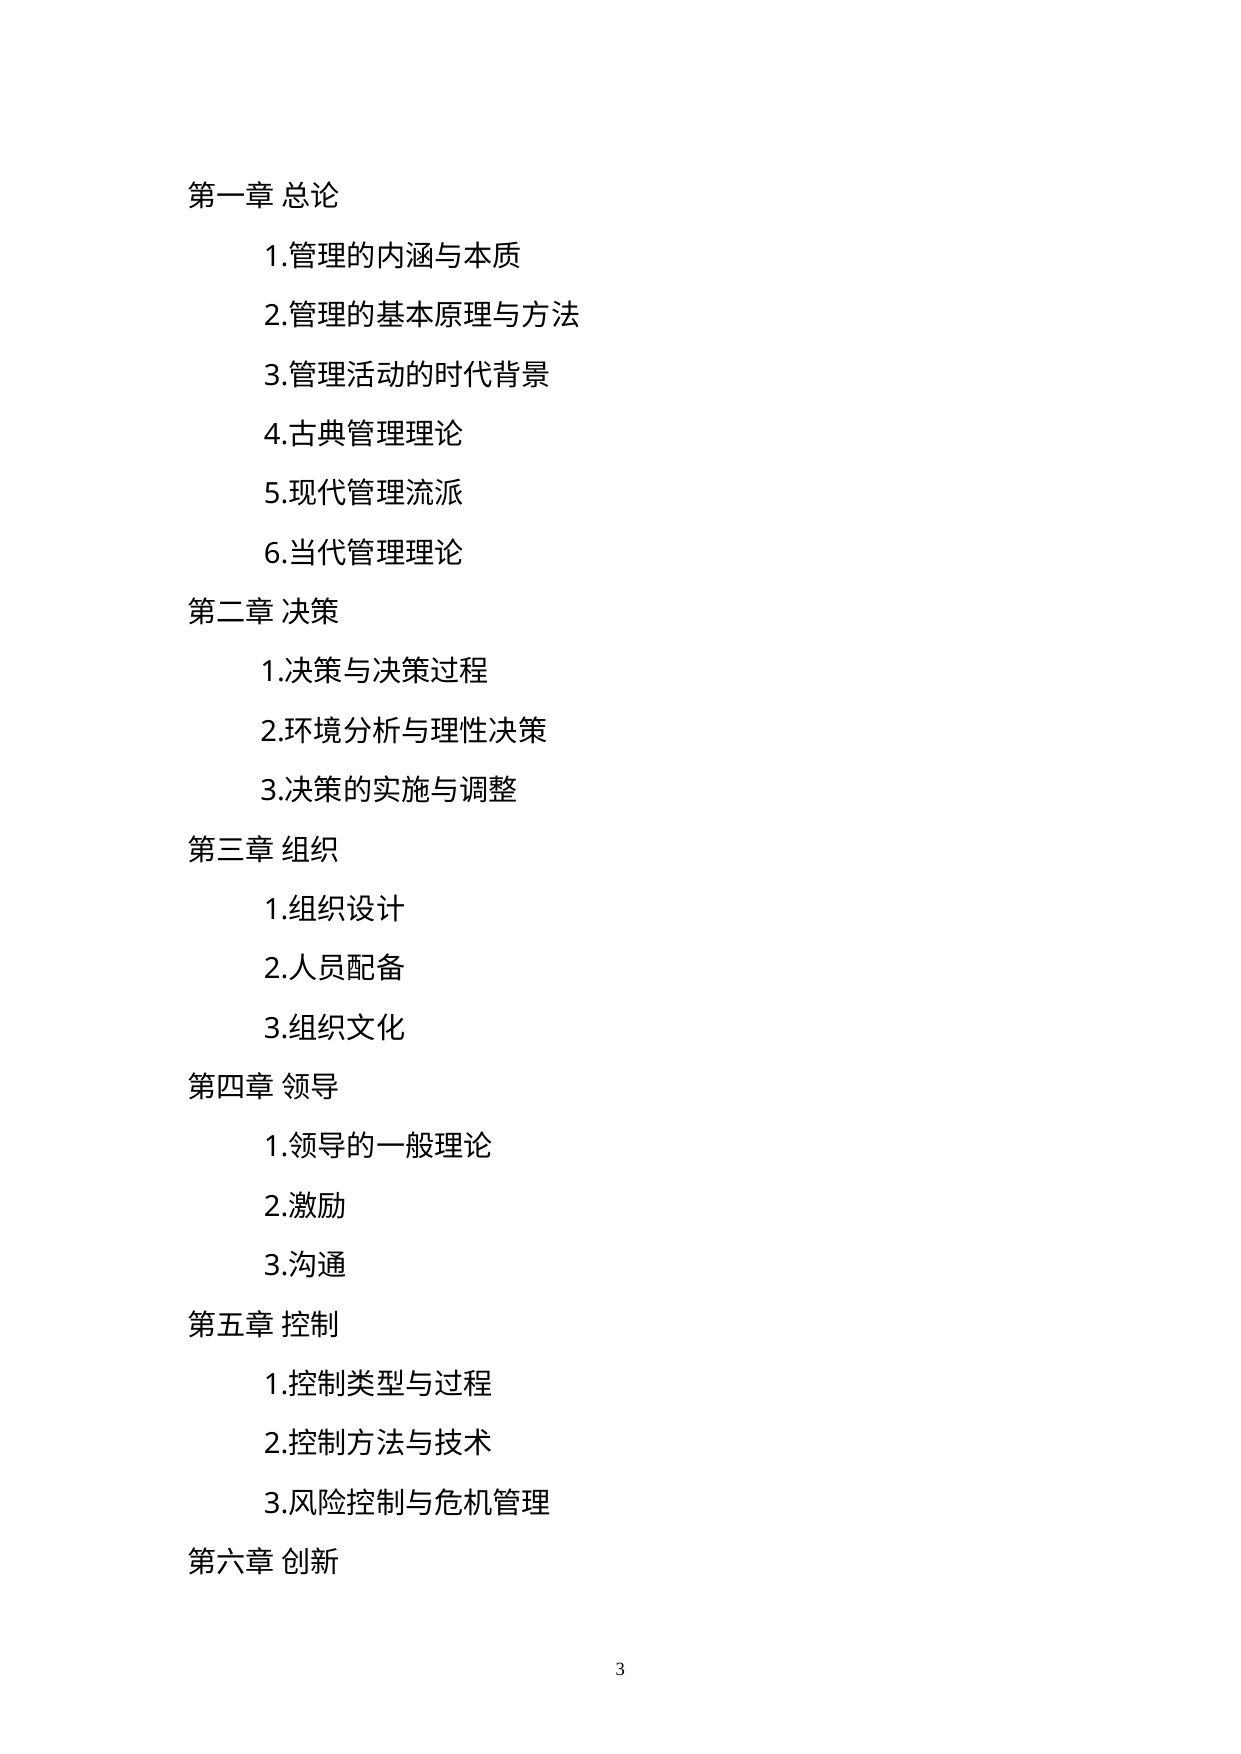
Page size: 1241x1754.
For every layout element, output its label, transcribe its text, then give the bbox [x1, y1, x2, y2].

text 第六章 创新 [187, 1530, 1053, 1589]
text 3.决策的实施与调整 [187, 758, 1053, 818]
text 6.当代管理理论 [264, 521, 1053, 580]
text 2.激励 [264, 1174, 1053, 1233]
text 1.控制类型与过程 [264, 1352, 1053, 1411]
text 4.古典管理理论 [264, 402, 1053, 461]
text 2.环境分析与理性决策 [187, 699, 1053, 758]
text 第一章 总论 [187, 164, 1053, 224]
text 3.管理活动的时代背景 [264, 343, 1053, 402]
text 第二章 决策 [187, 580, 1053, 639]
text 第五章 控制 [187, 1293, 1053, 1352]
text 2.管理的基本原理与方法 [264, 283, 1053, 343]
text 第三章 组织 [187, 818, 1053, 877]
text 1.领导的一般理论 [264, 1114, 1053, 1174]
text 3.沟通 [264, 1233, 1053, 1293]
text 1.决策与决策过程 [187, 639, 1053, 699]
text 第四章 领导 [187, 1055, 1053, 1114]
text 1.管理的内涵与本质 [264, 224, 1053, 283]
text 1.组织设计 [264, 877, 1053, 936]
text 2.人员配备 [264, 936, 1053, 996]
text 5.现代管理流派 [264, 461, 1053, 521]
text 3.风险控制与危机管理 [264, 1471, 1053, 1530]
text 3.组织文化 [264, 996, 1053, 1055]
text 2.控制方法与技术 [264, 1411, 1053, 1471]
